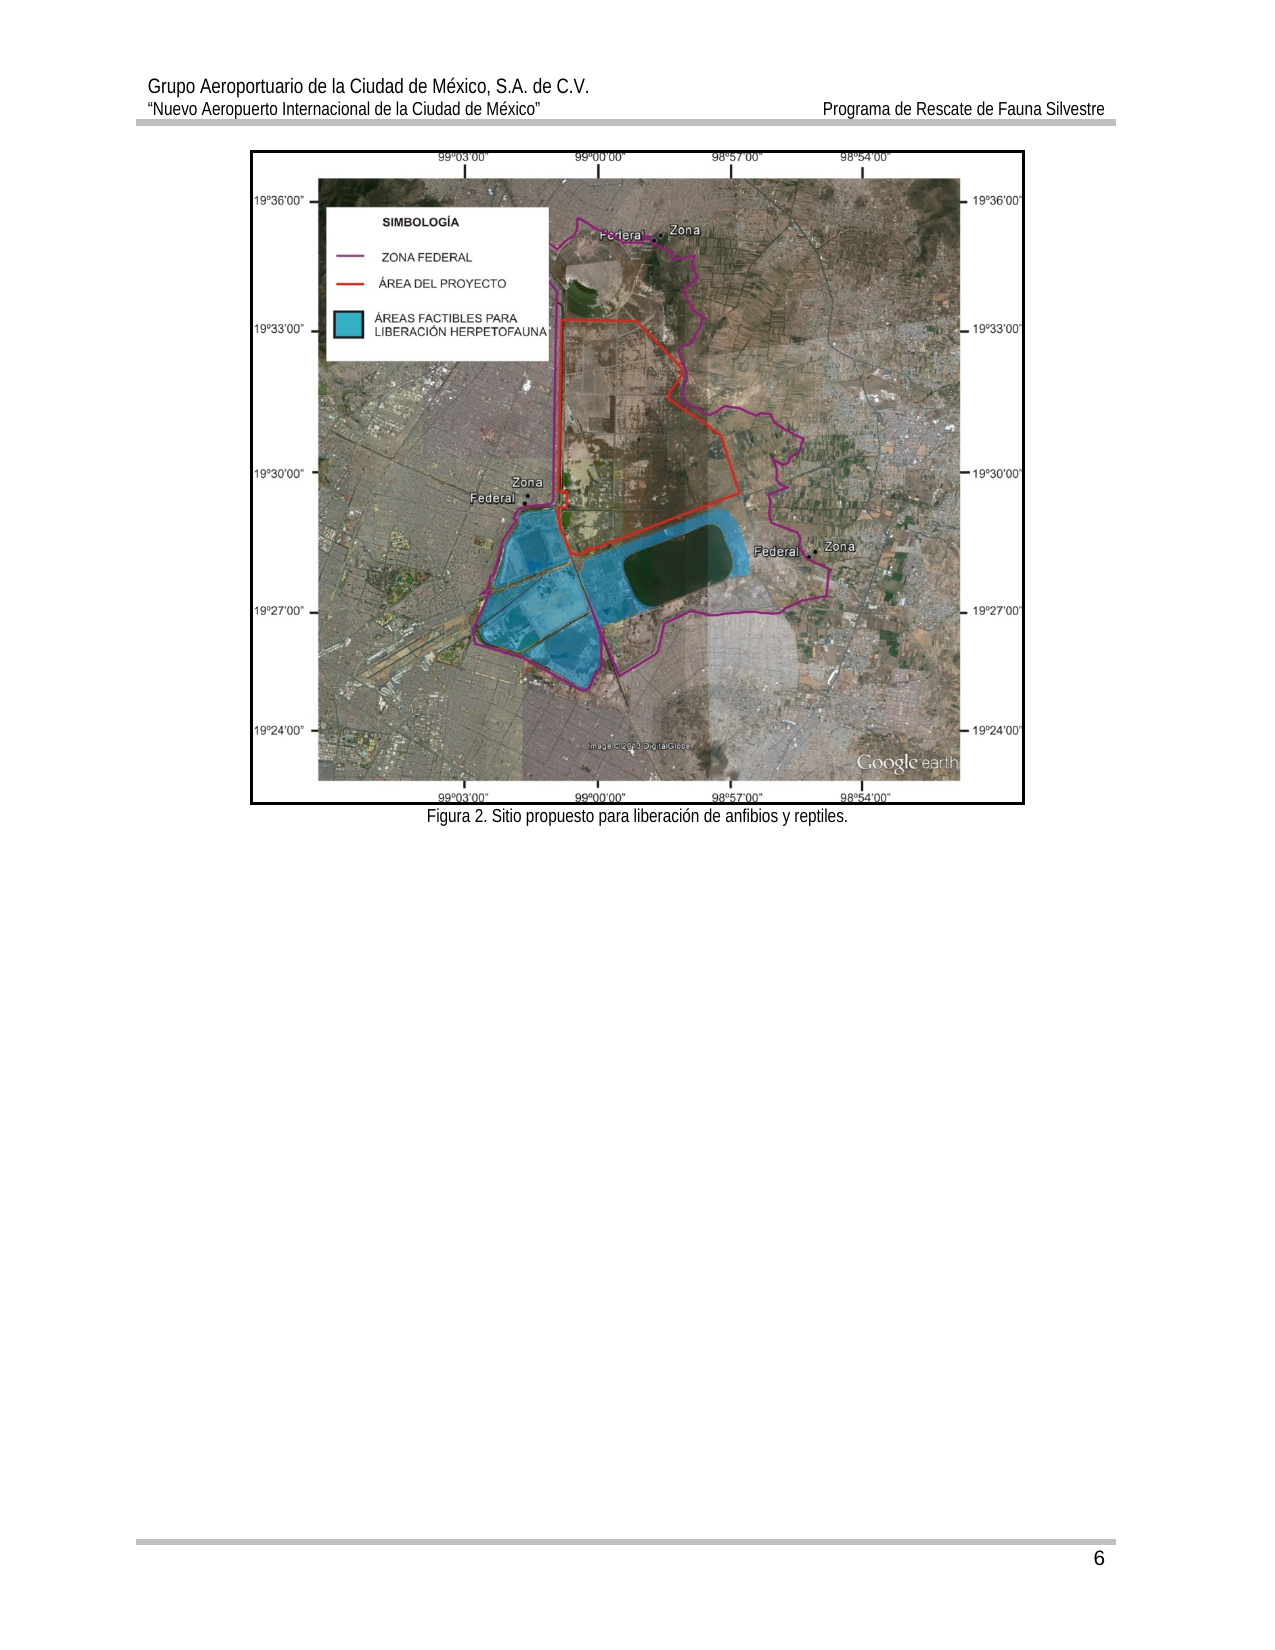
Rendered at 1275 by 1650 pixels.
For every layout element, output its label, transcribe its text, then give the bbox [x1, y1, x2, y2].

picture [253, 153, 1022, 802]
text Figura 2. Sitio propuesto para liberación de anfibios y reptiles. [148, 805, 1127, 826]
